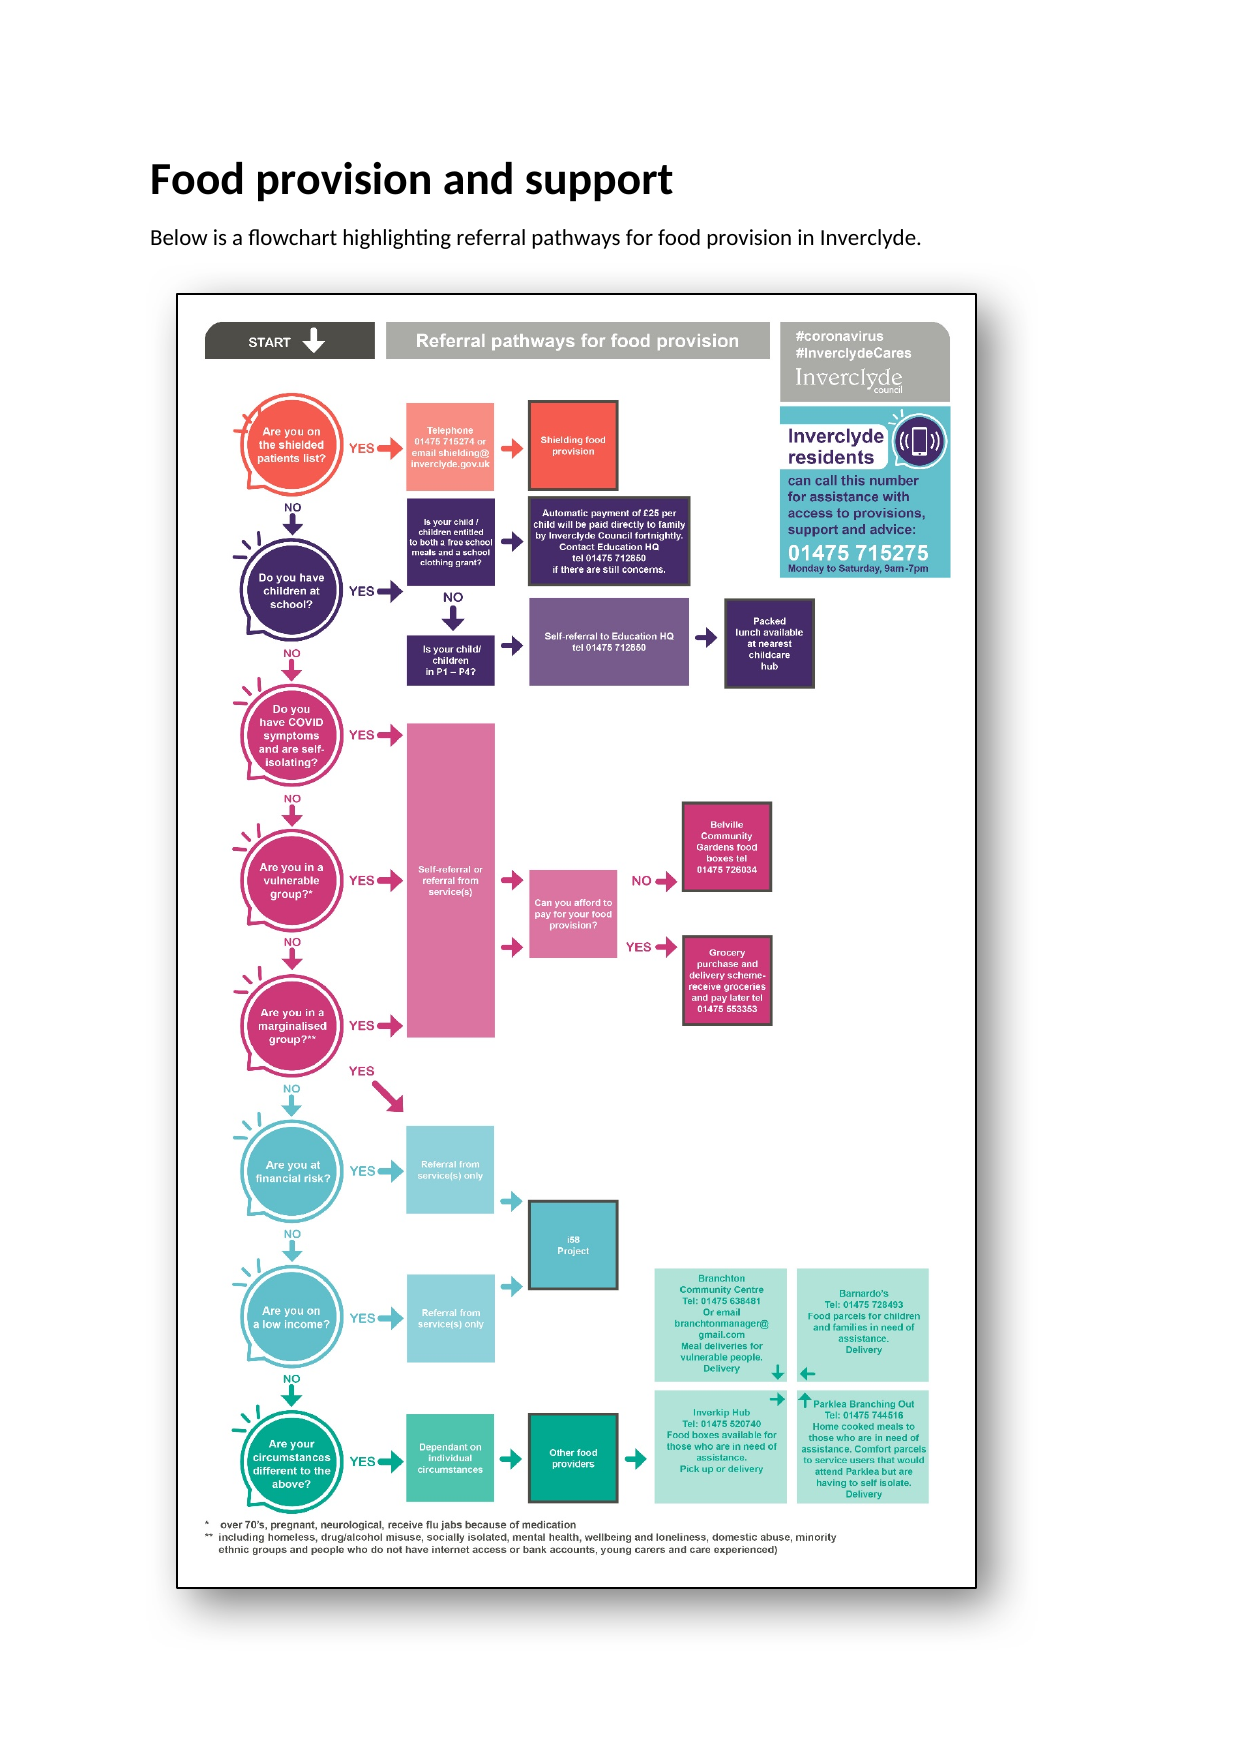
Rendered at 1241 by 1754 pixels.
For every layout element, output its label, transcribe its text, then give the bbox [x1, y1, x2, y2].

text Below is a flowchart highlighting referral pathways for food provision in Inverclyde. [150, 223, 1090, 251]
text Food provision and support [150, 150, 1090, 206]
picture [178, 295, 975, 1587]
